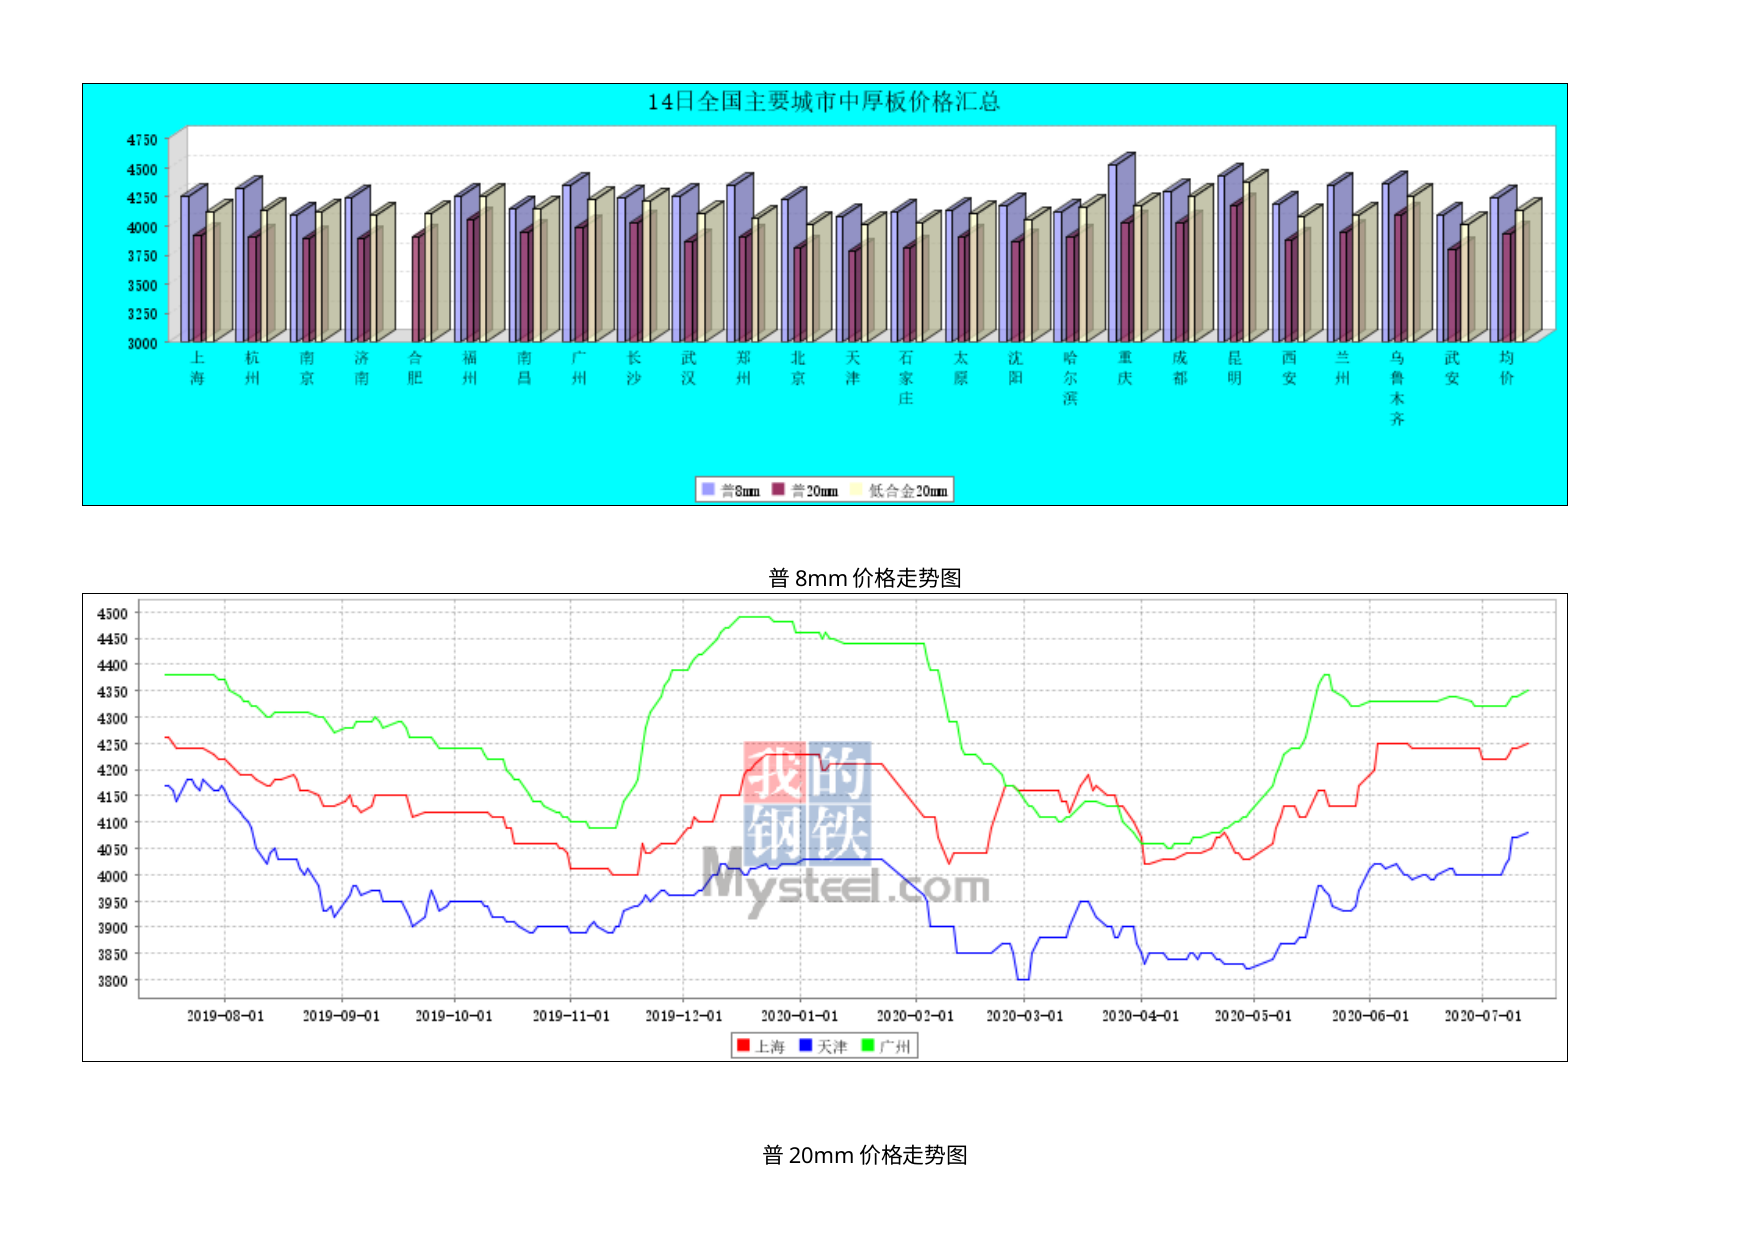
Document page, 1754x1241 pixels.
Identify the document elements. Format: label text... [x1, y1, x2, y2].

picture [83, 594, 1567, 1061]
picture [83, 84, 1567, 505]
text 普20mm价格走势图 [83, 1138, 1648, 1171]
text 普8mm价格走势图 [83, 561, 1648, 593]
